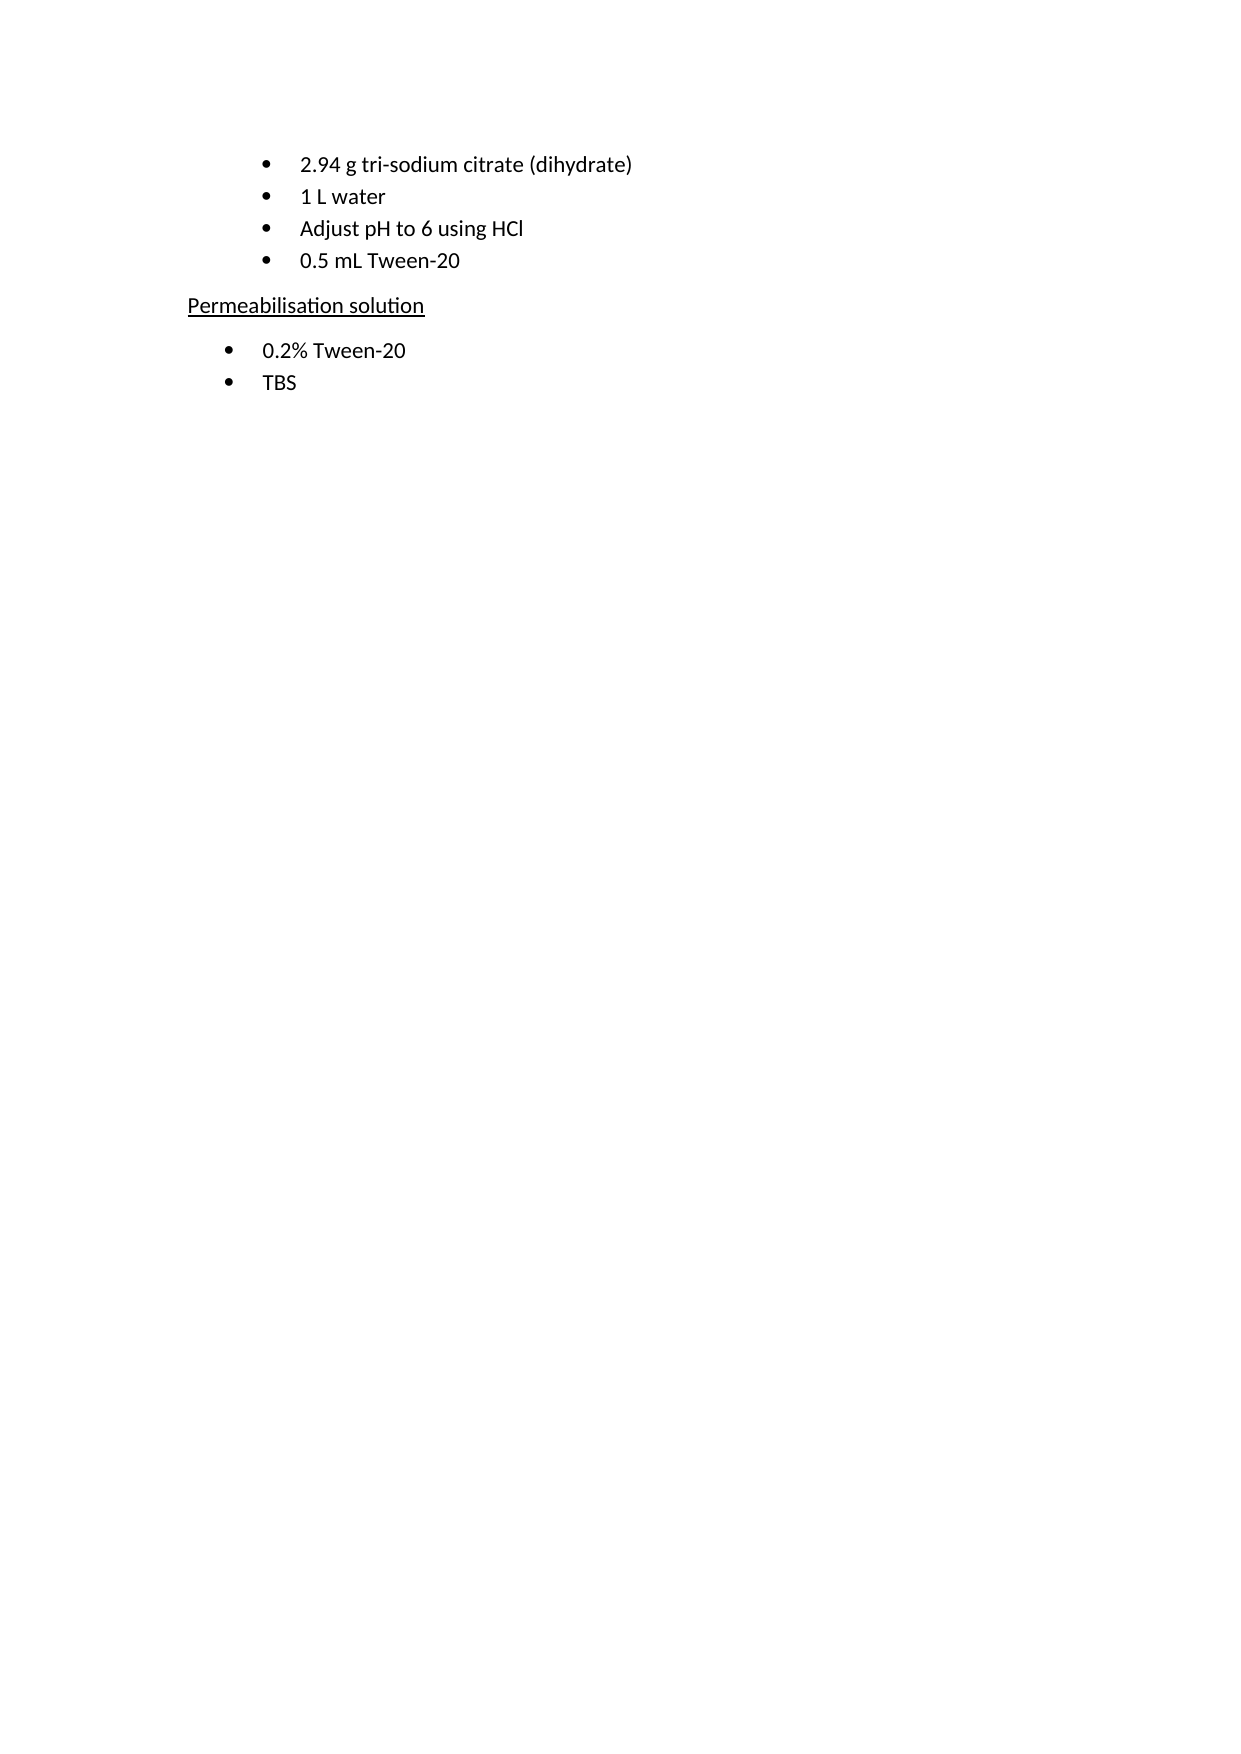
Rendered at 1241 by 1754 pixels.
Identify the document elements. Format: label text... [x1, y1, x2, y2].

list Adjust pH to 6 using HCl [262, 214, 1053, 242]
list 0.5 mL Tween-20 [262, 247, 1053, 274]
list 2.94 g tri-sodium citrate (dihydrate) [262, 150, 1053, 178]
list TBS [225, 368, 1053, 396]
list 1 L water [262, 182, 1053, 210]
text Permeabilisation solution [187, 291, 1053, 319]
list 0.2% Tween-20 [225, 336, 1053, 364]
